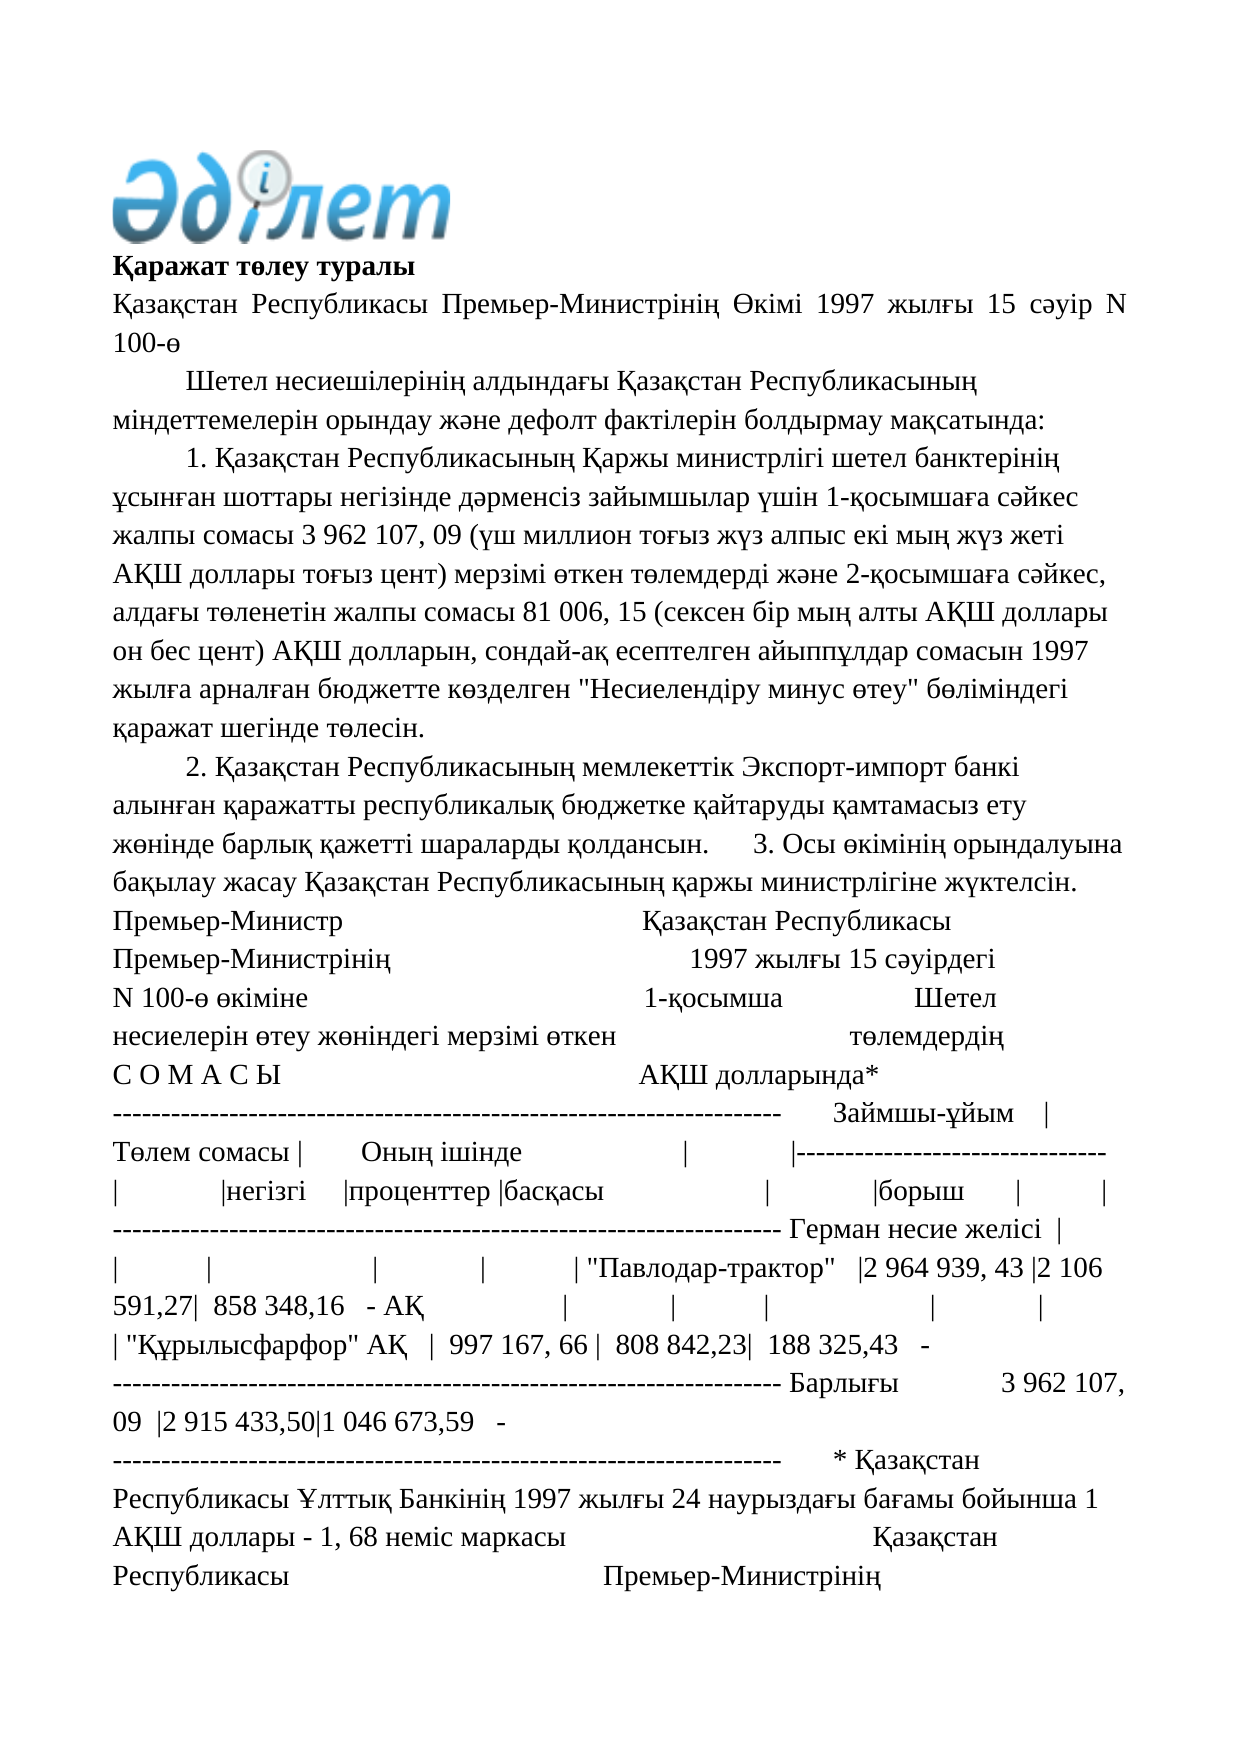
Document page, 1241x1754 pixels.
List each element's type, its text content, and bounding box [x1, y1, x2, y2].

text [112, 787, 1128, 1592]
text Қаражат төлеу туралы [112, 248, 1128, 281]
text Шетел несиешiлерiнiң алдындағы Қазақстан Республикасының мiндеттемелерiн орындау және дефолт фактiлерiн болдырмау мақсатында: 1. Қазақстан Республикасының Қаржы министрлiгi шетел банктерiнiң ұсынған шоттары негiзiнде дәрменсiз зайымшылар үшiн 1-қосымшаға сәйкес жалпы сомасы 3 962 107, 09 (үш миллион тоғыз жүз алпыс екi мың жүз жетi АҚШ доллары тоғыз цент) мерзiмi өткен төлемдердi және 2-қосымшаға сәйкес, алдағы төленетiн жалпы сомасы 81 006, 15 (сексен бiр мың алты АҚШ доллары он бес цент) АҚШ долларын, сондай-ақ есептелген айыппұлдар сомасын 1997 жылға арналған бюджетте көзделген "Несиелендiру минус өтеу" бөлiмiндегi қаражат шегiнде төлесiн. 2. Қазақстан Республикасының мемлекеттiк Экспорт-импорт банкi [112, 363, 1128, 782]
text Қазақстан Республикасы Премьер-Министрiнiң Өкiмi 1997 жылғы 15 сәуiр N 100-ө [112, 286, 1128, 358]
picture [112, 150, 451, 244]
